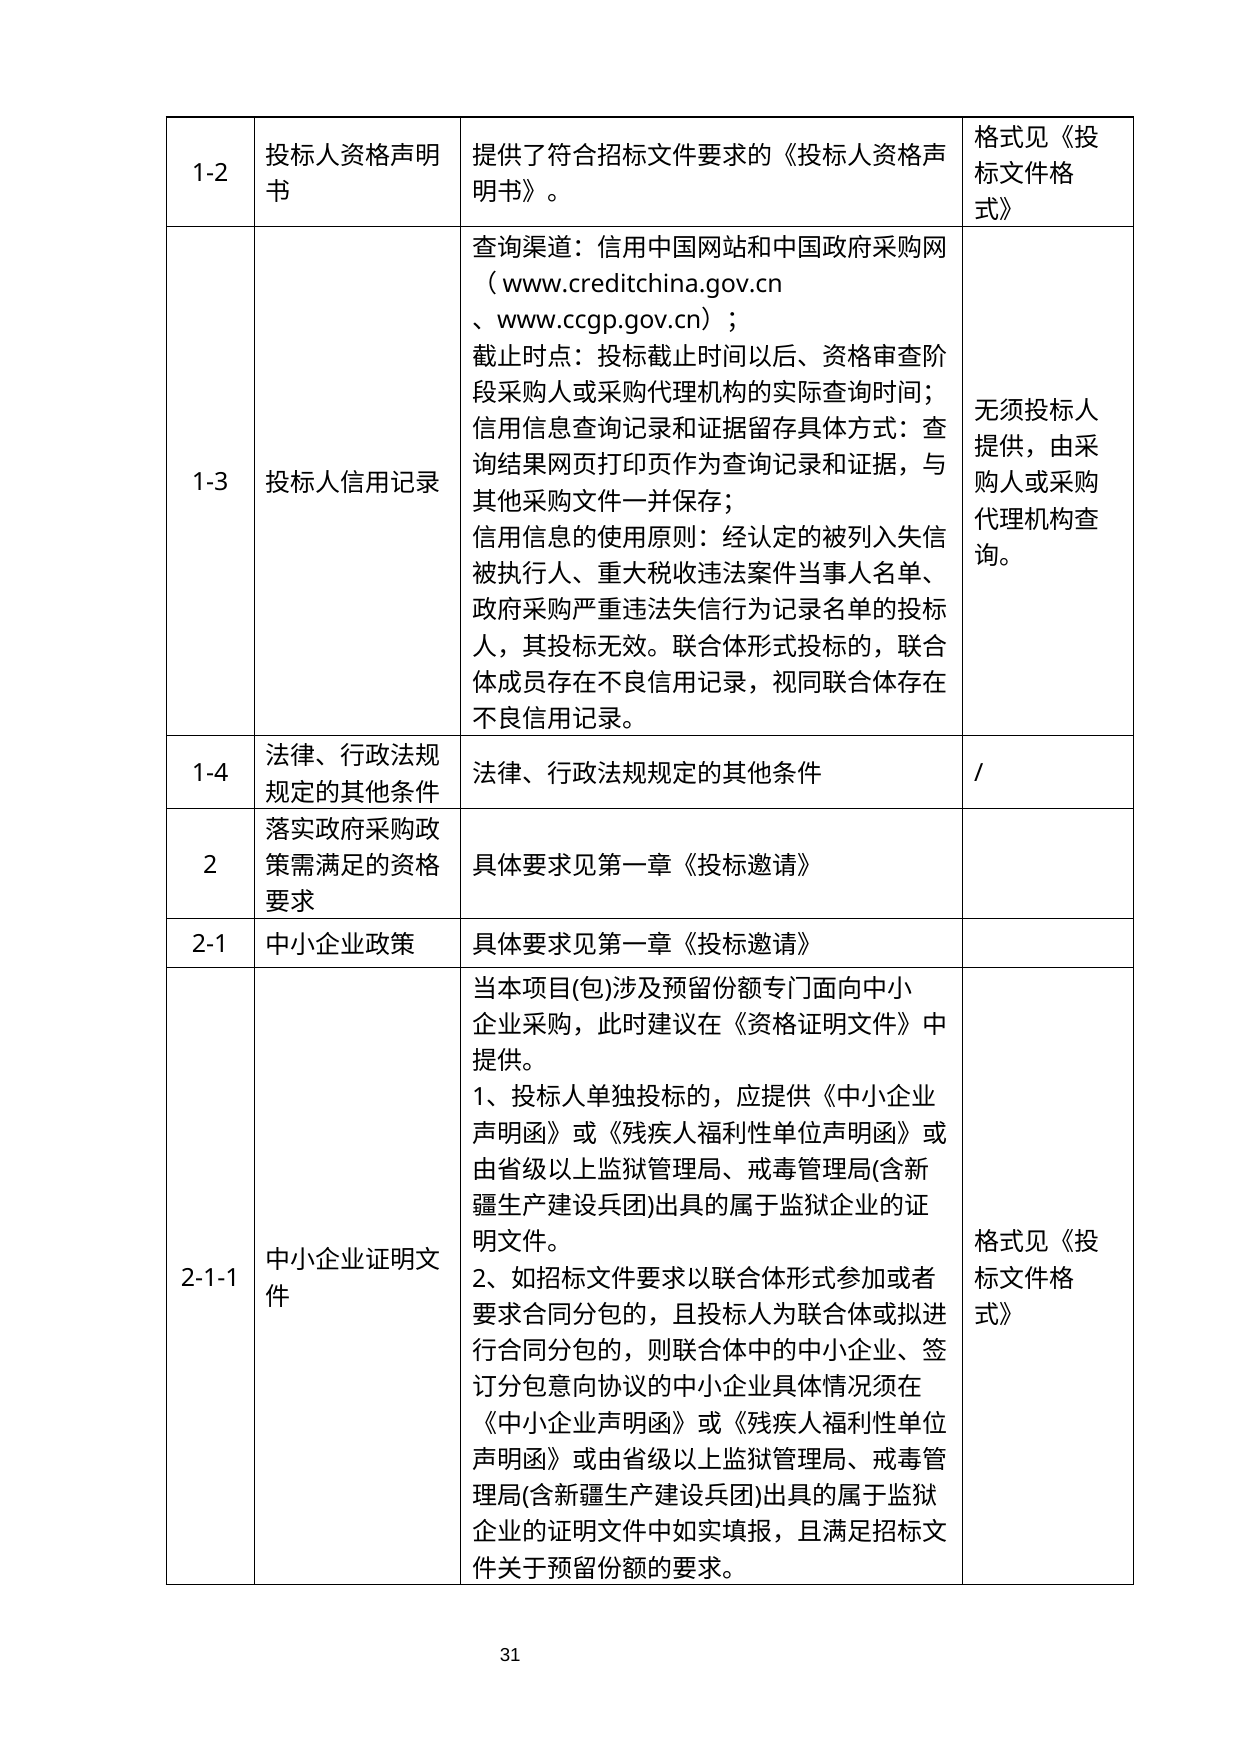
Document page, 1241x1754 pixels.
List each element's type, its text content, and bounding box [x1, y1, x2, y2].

table_cell 无须投标人提供，由采购人或采购代理机构查询。 [963, 227, 1133, 735]
table_cell 2-1 [167, 919, 254, 967]
table_cell 查询渠道：信用中国网站和中国政府采购网（ www.creditchina.gov.cn 、www.ccgp.gov.cn）； 截止时点：投标截止时间以后、资格审查阶段采购人或采购代理机构的实际查询时间；信用信息查询记录和证据留存具体方式：查询结果网页打印页作为查询记录和证据，与其他采购文件一并保存； 信用信息的使用原则：经认定的被列入失信被执行人、重大税收违法案件当事人名单、政府采购严重违法失信行为记录名单的投标人，其投标无效。联合体形式投标的，联合体成员存在不良信用记录，视同联合体存在不良信用记录。 [461, 227, 962, 735]
table_cell 中小企业证明文 件 [255, 968, 460, 1584]
table_cell 落实政府采购政策需满足的资格要求 [255, 809, 460, 918]
table_cell 格式见《投标文件格式》 [963, 968, 1133, 1584]
table_cell 具体要求见第一章《投标邀请》 [461, 919, 962, 967]
table_cell 具体要求见第一章《投标邀请》 [461, 809, 962, 918]
table_cell 提供了符合招标文件要求的《投标人资格声明书》。 [461, 118, 962, 226]
table_cell 1-2 [167, 118, 254, 226]
table_cell 法律、行政法规 规定的其他条件 [255, 736, 460, 808]
table_cell 投标人信用记录 [255, 227, 460, 735]
table_cell 格式见《投标文件格式》 [963, 118, 1133, 226]
table_cell 当本项目(包)涉及预留份额专门面向中小 企业采购，此时建议在《资格证明文件》中 提供。 1、投标人单独投标的，应提供《中小企业声明函》或《残疾人福利性单位声明函》或由省级以上监狱管理局、戒毒管理局(含新疆生产建设兵团)出具的属于监狱企业的证明文件。 2、如招标文件要求以联合体形式参加或者要求合同分包的，且投标人为联合体或拟进行合同分包的，则联合体中的中小企业、签订分包意向协议的中小企业具体情况须在《中小企业声明函》或《残疾人福利性单位声明函》或由省级以上监狱管理局、戒毒管理局(含新疆生产建设兵团)出具的属于监狱企业的证明文件中如实填报，且满足招标文件关于预留份额的要求。 [461, 968, 962, 1584]
table_cell 2-1-1 [167, 968, 254, 1584]
table_cell [963, 809, 1133, 918]
table_cell 1-4 [167, 736, 254, 808]
table_cell [963, 919, 1133, 967]
table_cell 投标人资格声明书 [255, 118, 460, 226]
table_cell 1-3 [167, 227, 254, 735]
table_cell 中小企业政策 [255, 919, 460, 967]
table_cell 2 [167, 809, 254, 918]
table_cell 法律、行政法规规定的其他条件 [461, 736, 962, 808]
table_cell / [963, 736, 1133, 808]
